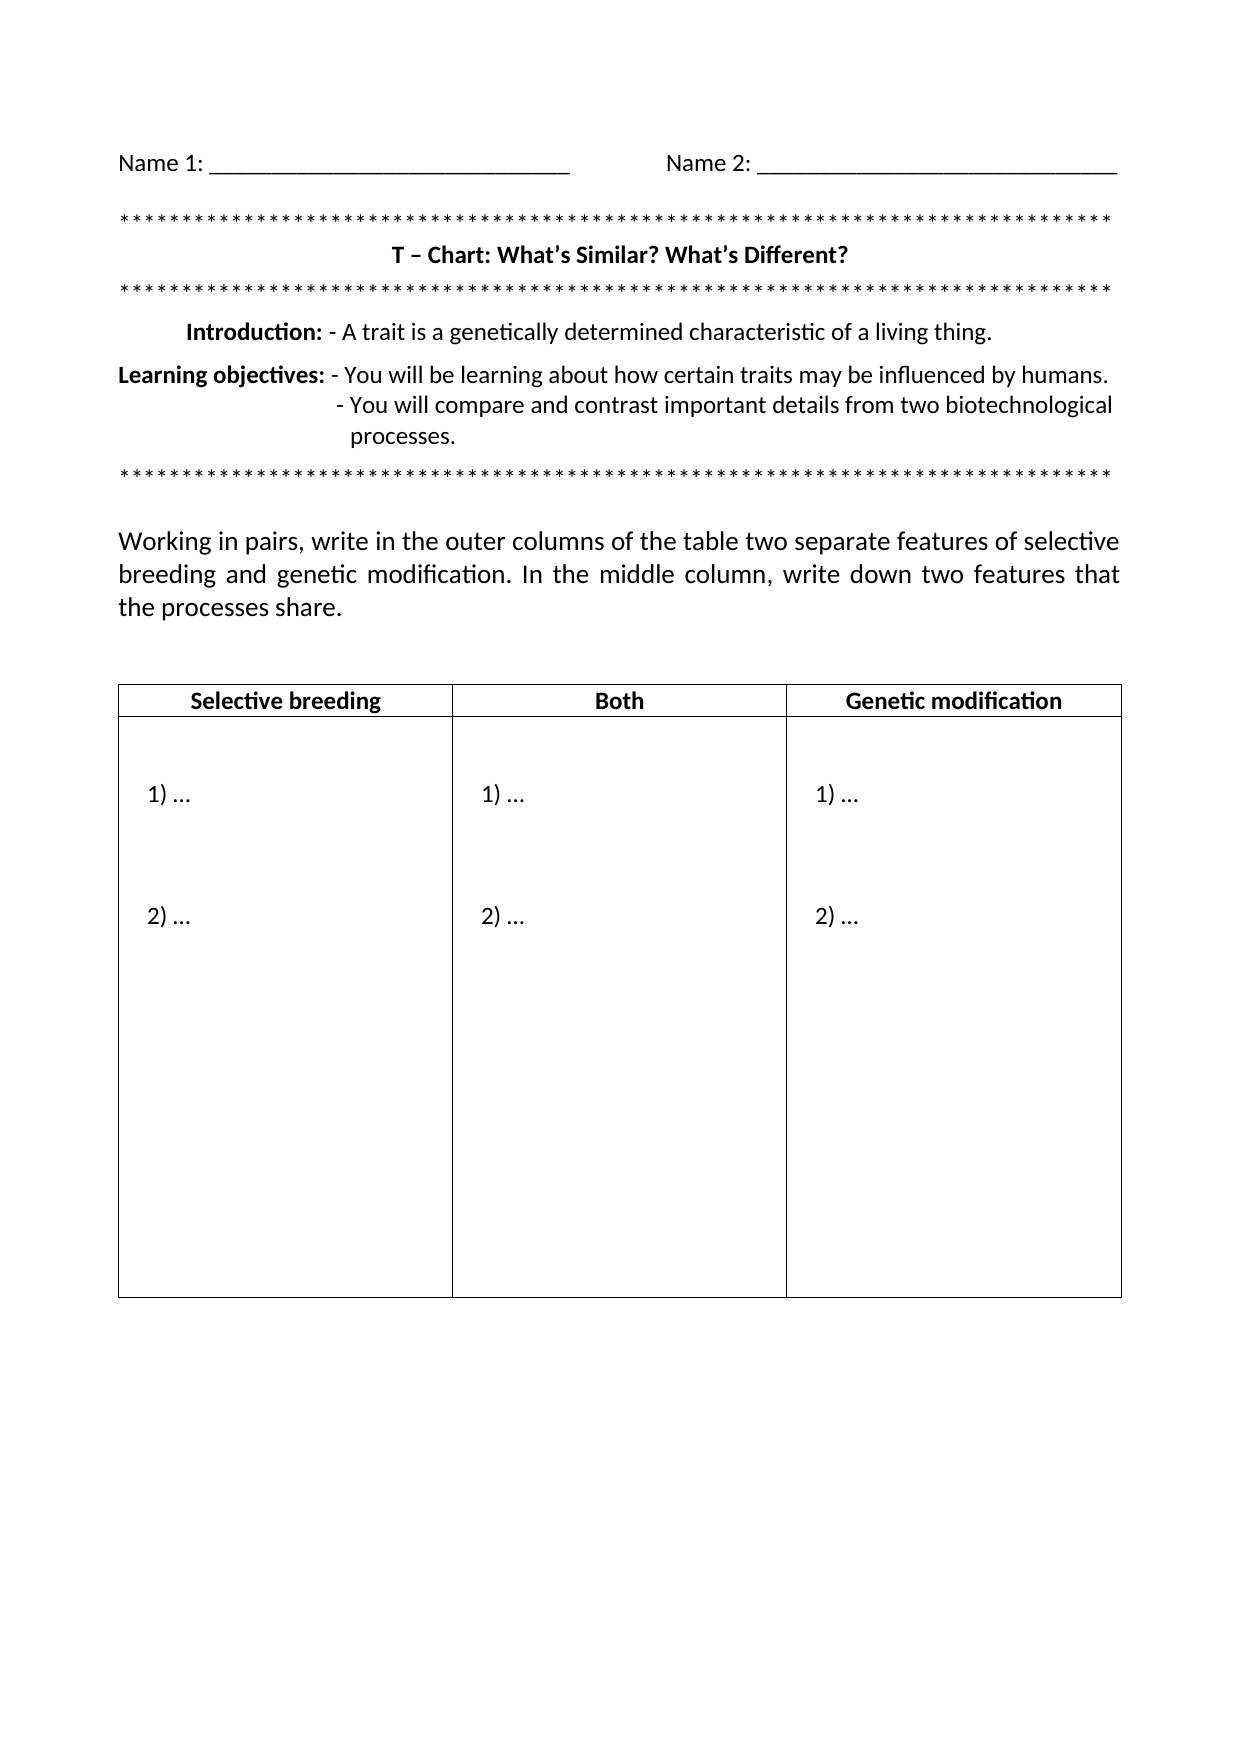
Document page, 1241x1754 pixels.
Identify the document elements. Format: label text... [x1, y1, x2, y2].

text Learning objectives: - You will be learning about how certain traits may be influenced by humans. [118, 359, 1122, 390]
text ******************************************************************************** [118, 209, 1122, 239]
table_cell 1) … 2) … [453, 717, 786, 1297]
text Working in pairs, write in the outer columns of the table two separate features of selective breeding and genetic modification. In the middle column, write down two features that the processes share. [118, 524, 1122, 623]
table_header Genetic modification [787, 685, 1121, 716]
table_header Both [453, 685, 786, 716]
table_header Selective breeding [119, 685, 452, 716]
text T – Chart: What’s Similar? What’s Different? [118, 239, 1122, 270]
text ******************************************************************************** [118, 463, 1122, 494]
table_cell 1) … 2) … [787, 717, 1121, 1297]
table_cell 1) … 2) … [119, 717, 452, 1297]
text Introduction: - A trait is a genetically determined characteristic of a living thing. [118, 316, 1122, 347]
text - You will compare and contrast important details from two biotechnological processes. [118, 390, 1122, 451]
text ******************************************************************************** [118, 278, 1122, 308]
text Name 1: _____________________________ Name 2: _____________________________ [118, 148, 1122, 178]
